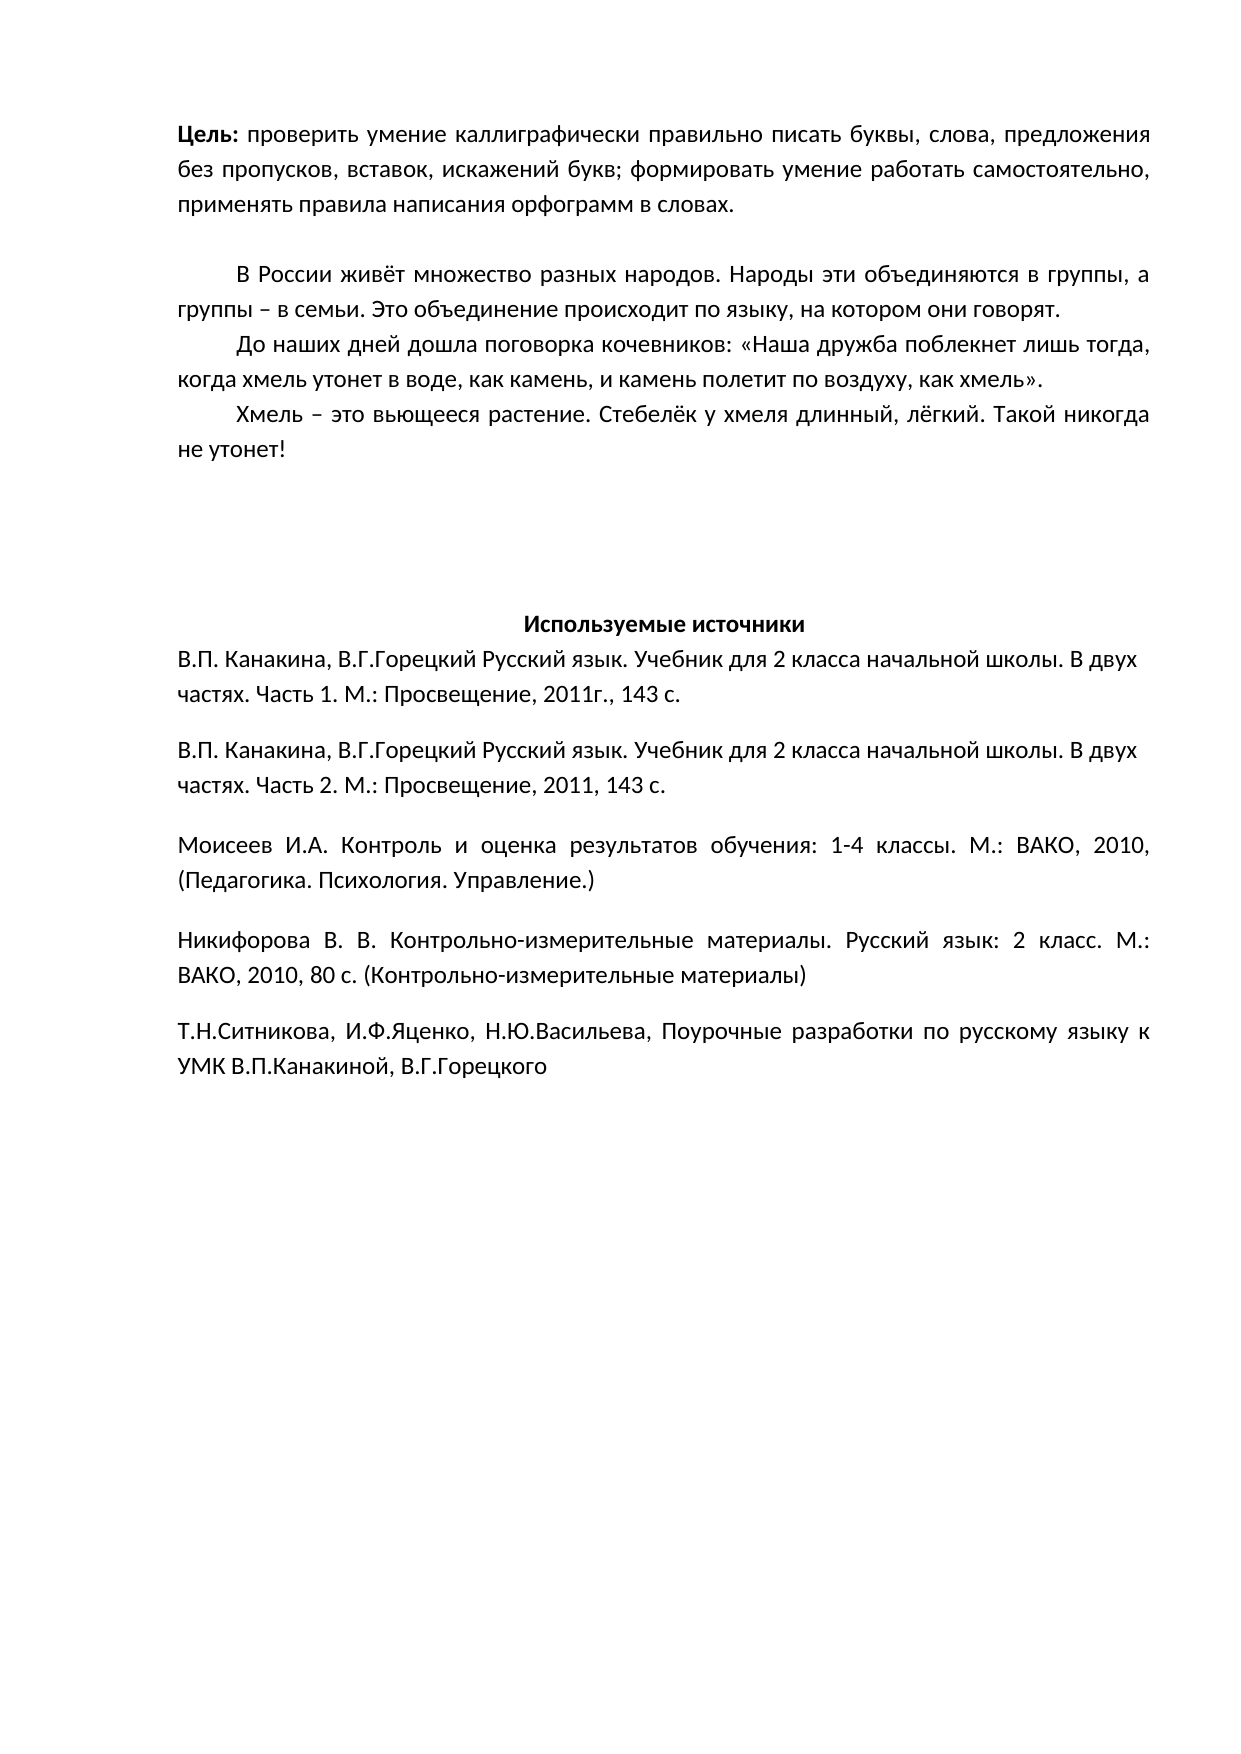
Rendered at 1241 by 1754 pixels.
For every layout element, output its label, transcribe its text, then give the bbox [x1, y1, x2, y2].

text Моисеев И.А. Контроль и оценка результатов обучения: 1-4 классы. М.: ВАКО, 2010, (Педагогика. Психология. Управление.) [177, 829, 1152, 894]
text Хмель – это вьющееся растение. Стебелёк у хмеля длинный, лёгкий. Такой никогда не утонет! [177, 398, 1152, 464]
text Используемые источники [177, 608, 1152, 639]
text Цель: проверить умение каллиграфически правильно писать буквы, слова, предложения без пропусков, вставок, искажений букв; формировать умение работать самостоятельно, применять правила написания орфограмм в словах. [177, 118, 1152, 219]
text В России живёт множество разных народов. Народы эти объединяются в группы, а группы – в семьи. Это объединение происходит по языку, на котором они говорят. [177, 258, 1152, 324]
text Никифорова В. В. Контрольно-измерительные материалы. Русский язык: 2 класс. М.: ВАКО, 2010, 80 с. (Контрольно-измерительные материалы) [177, 924, 1152, 989]
text В.П. Канакина, В.Г.Горецкий Русский язык. Учебник для 2 класса начальной школы. В двух частях. Часть 1. М.: Просвещение, 2011г., 143 с. [177, 643, 1152, 709]
text Т.Н.Ситникова, И.Ф.Яценко, Н.Ю.Васильева, Поурочные разработки по русскому языку к УМК В.П.Канакиной, В.Г.Горецкого [177, 1015, 1152, 1080]
text До наших дней дошла поговорка кочевников: «Наша дружба поблекнет лишь тогда, когда хмель утонет в воде, как камень, и камень полетит по воздуху, как хмель». [177, 328, 1152, 394]
text В.П. Канакина, В.Г.Горецкий Русский язык. Учебник для 2 класса начальной школы. В двух частях. Часть 2. М.: Просвещение, 2011, 143 с. [177, 734, 1152, 799]
